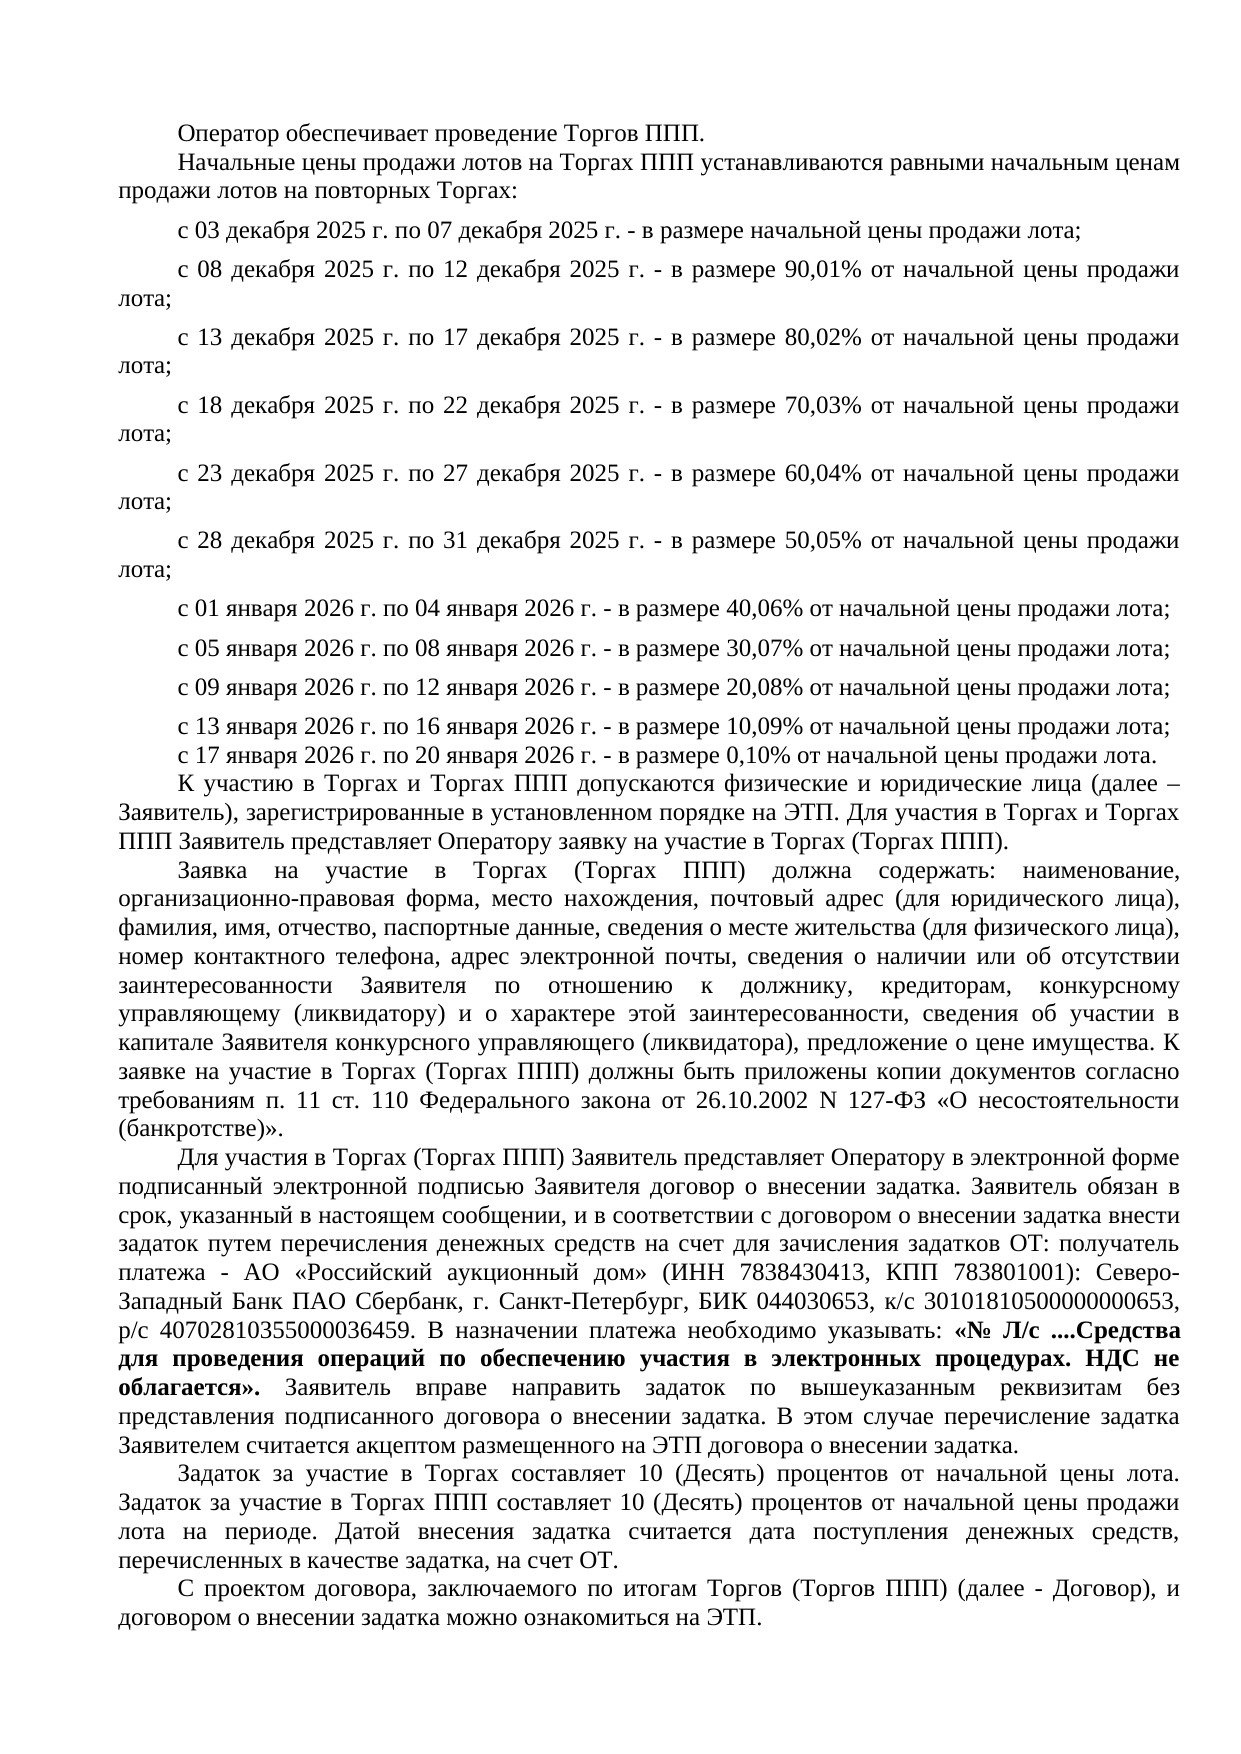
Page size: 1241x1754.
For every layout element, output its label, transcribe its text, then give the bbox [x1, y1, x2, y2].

text с 08 декабря 2025 г. по 12 декабря 2025 г. - в размере 90,01% от начальной цены продажи лота; [118, 254, 1181, 311]
text К участию в Торгах и Торгах ППП допускаются физические и юридические лица (далее – Заявитель), зарегистрированные в установленном порядке на ЭТП. Для участия в Торгах и Торгах ППП Заявитель представляет Оператору заявку на участие в Торгах (Торгах ППП). [118, 768, 1181, 855]
text Начальные цены продажи лотов на Торгах ППП устанавливаются равными начальным ценам продажи лотов на повторных Торгах: [118, 147, 1181, 204]
text с 05 января 2026 г. по 08 января 2026 г. - в размере 30,07% от начальной цены продажи лота; [118, 633, 1181, 661]
text С проектом договора, заключаемого по итогам Торгов (Торгов ППП) (далее - Договор), и договором о внесении задатка можно ознакомиться на ЭТП. [118, 1573, 1181, 1631]
text Для участия в Торгах (Торгах ППП) Заявитель представляет Оператору в электронной форме подписанный электронной подписью Заявителя договор о внесении задатка. Заявитель обязан в срок, указанный в настоящем сообщении, и в соответствии с договором о внесении задатка внести задаток путем перечисления денежных средств на счет для зачисления задатков ОТ: получатель платежа - АО «Российский аукционный дом» (ИНН 7838430413, КПП 783801001): Северо-Западный Банк ПАО Сбербанк, г. Санкт-Петербург, БИК 044030653, к/с 30101810500000000653, р/с 40702810355000036459. В назначении платежа необходимо указывать: «№ Л/с ....Средства для проведения операций по обеспечению участия в электронных процедурах. НДС не облагается». Заявитель вправе направить задаток по вышеуказанным реквизитам без представления подписанного договора о внесении задатка. В этом случае перечисление задатка Заявителем считается акцептом размещенного на ЭТП договора о внесении задатка. [118, 1142, 1181, 1458]
text с 23 декабря 2025 г. по 27 декабря 2025 г. - в размере 60,04% от начальной цены продажи лота; [118, 458, 1181, 515]
text Задаток за участие в Торгах составляет 10 (Десять) процентов от начальной цены лота. Задаток за участие в Торгах ППП составляет 10 (Десять) процентов от начальной цены продажи лота на периоде. Датой внесения задатка считается дата поступления денежных средств, перечисленных в качестве задатка, на счет ОТ. [118, 1458, 1181, 1573]
text с 28 декабря 2025 г. по 31 декабря 2025 г. - в размере 50,05% от начальной цены продажи лота; [118, 526, 1181, 583]
text с 03 декабря 2025 г. по 07 декабря 2025 г. - в размере начальной цены продажи лота; [118, 215, 1181, 243]
text с 18 декабря 2025 г. по 22 декабря 2025 г. - в размере 70,03% от начальной цены продажи лота; [118, 390, 1181, 447]
text с 13 декабря 2025 г. по 17 декабря 2025 г. - в размере 80,02% от начальной цены продажи лота; [118, 322, 1181, 379]
text с 13 января 2026 г. по 16 января 2026 г. - в размере 10,09% от начальной цены продажи лота; [118, 711, 1181, 740]
text с 01 января 2026 г. по 04 января 2026 г. - в размере 40,06% от начальной цены продажи лота; [118, 593, 1181, 622]
text Оператор обеспечивает проведение Торгов ППП. [118, 118, 1181, 147]
text с 17 января 2026 г. по 20 января 2026 г. - в размере 0,10% от начальной цены продажи лота. [118, 740, 1181, 768]
text с 09 января 2026 г. по 12 января 2026 г. - в размере 20,08% от начальной цены продажи лота; [118, 672, 1181, 701]
text Заявка на участие в Торгах (Торгах ППП) должна содержать: наименование, организационно-правовая форма, место нахождения, почтовый адрес (для юридического лица), фамилия, имя, отчество, паспортные данные, сведения о месте жительства (для физического лица), номер контактного телефона, адрес электронной почты, сведения о наличии или об отсутствии заинтересованности Заявителя по отношению к должнику, кредиторам, конкурсному управляющему (ликвидатору) и о характере этой заинтересованности, сведения об участии в капитале Заявителя конкурсного управляющего (ликвидатора), предложение о цене имущества. К заявке на участие в Торгах (Торгах ППП) должны быть приложены копии документов согласно требованиям п. 11 ст. 110 Федерального закона от 26.10.2002 N 127-ФЗ «О несостоятельности (банкротстве)». [118, 855, 1181, 1142]
